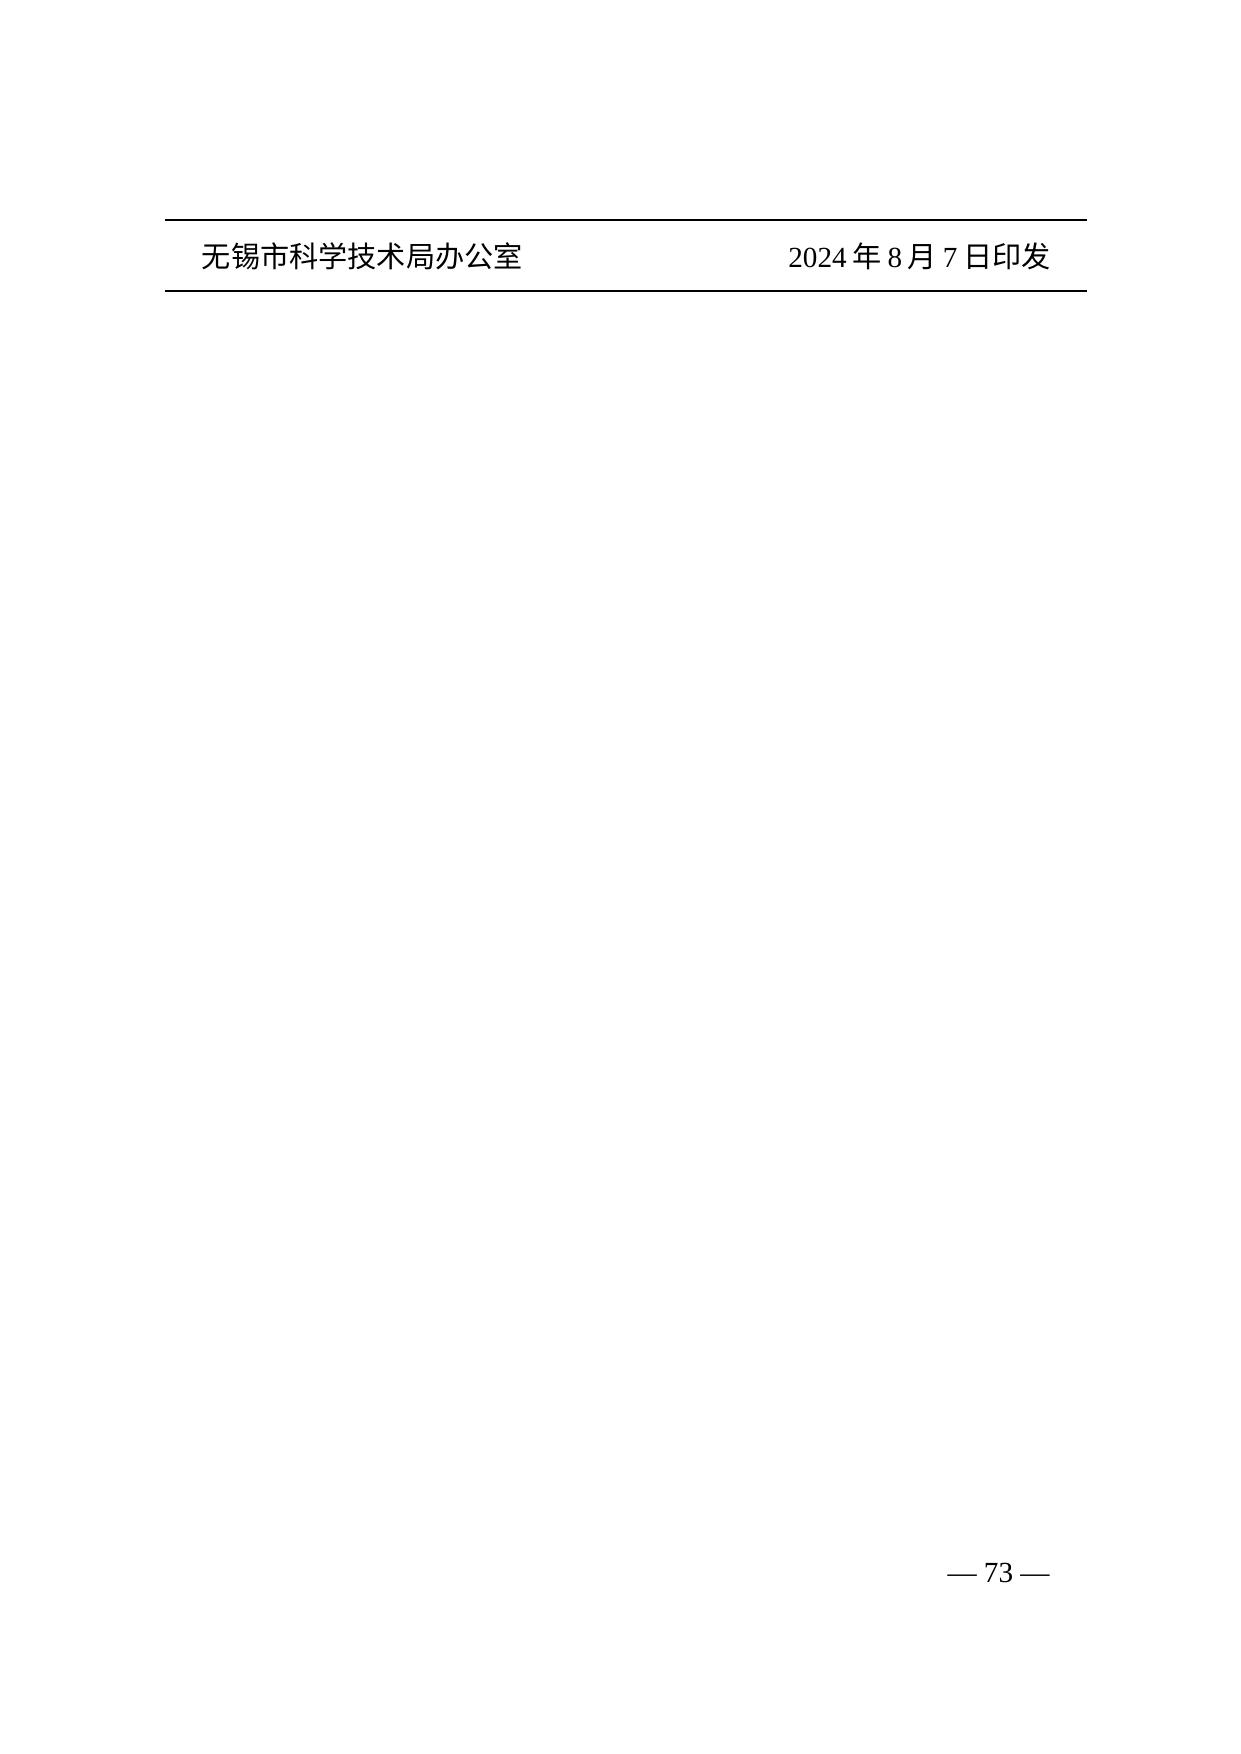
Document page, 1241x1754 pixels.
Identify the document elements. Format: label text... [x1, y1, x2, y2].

table_header 无锡市科学技术局办公室 [165, 221, 626, 290]
table_header 2024年8月7日印发 [626, 221, 1087, 290]
